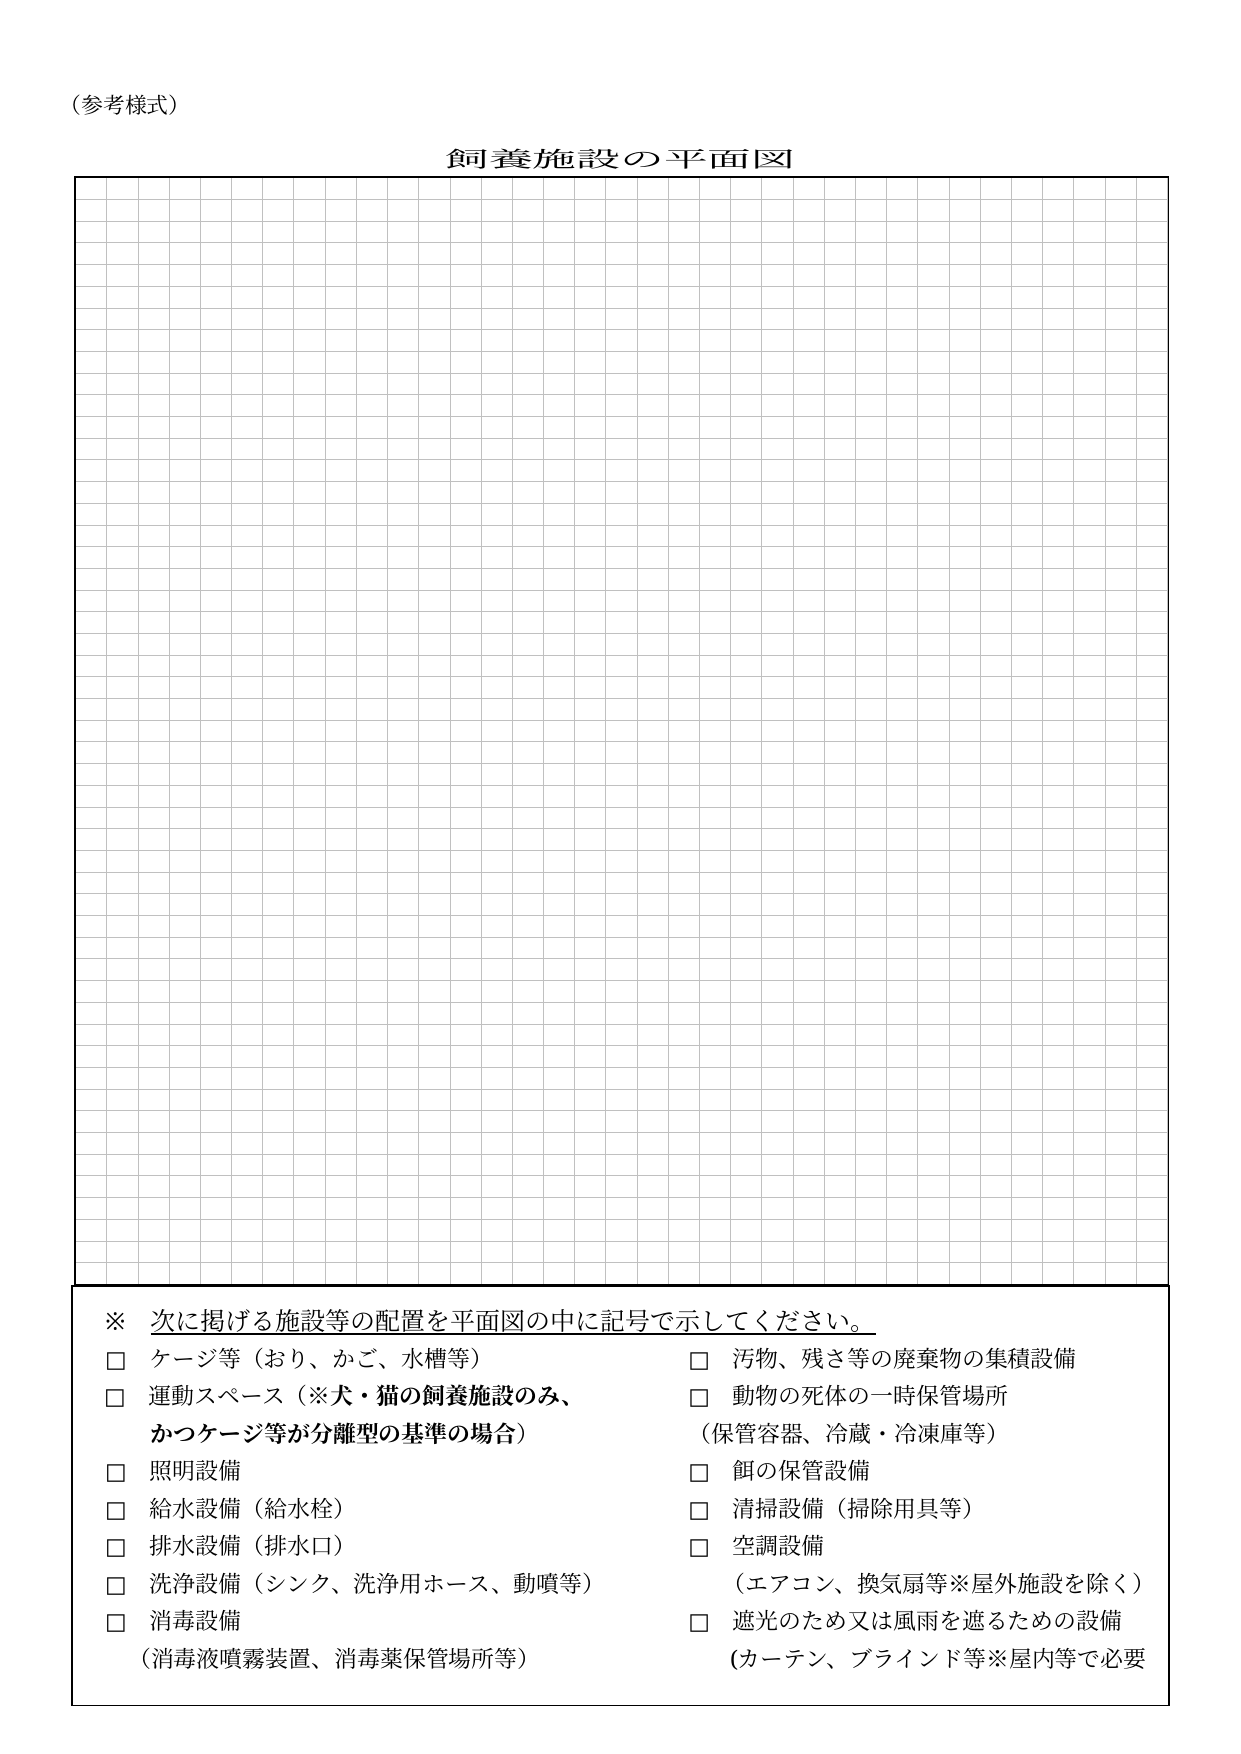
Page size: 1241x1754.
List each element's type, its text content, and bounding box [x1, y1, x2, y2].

text □ 空調設備 [642, 1526, 1181, 1564]
text （エアコン、換気扇等※屋外施設を除く） [642, 1564, 1181, 1601]
text □ 洗浄設備（シンク、洗浄用ホース、動噴等） [59, 1564, 620, 1601]
text □ 餌の保管設備 [642, 1451, 1181, 1489]
text （保管容器、冷蔵・冷凍庫等） [642, 1414, 1181, 1451]
text （消毒液噴霧装置、消毒薬保管場所等） [59, 1639, 598, 1676]
text ※ 次に掲げる施設等の配置を平面図の中に記号で示してください。 [59, 1301, 1181, 1339]
text □ 運動スペース（※犬・猫の飼養施設のみ、 [81, 1376, 598, 1414]
text (カーテン、ブラインド等※屋内等で必要 [642, 1639, 1181, 1676]
text □ 照明設備 [59, 1451, 598, 1489]
text □ ケージ等（おり、かご、水槽等） [59, 1339, 598, 1376]
text □ 給水設備（給水栓） [59, 1489, 598, 1526]
text □ 清掃設備（掃除用具等） [642, 1489, 1181, 1526]
text □ 汚物、残さ等の廃棄物の集積設備 [642, 1339, 1181, 1376]
text □ 消毒設備 [59, 1601, 598, 1639]
text □ 遮光のため又は風雨を遮るための設備 [642, 1601, 1181, 1639]
text □ 排水設備（排水口） [59, 1526, 598, 1564]
text かつケージ等が分離型の基準の場合） [81, 1414, 598, 1451]
text 飼養施設の平面図 [59, 139, 1181, 176]
text □ 動物の死体の一時保管場所 [642, 1376, 1181, 1414]
